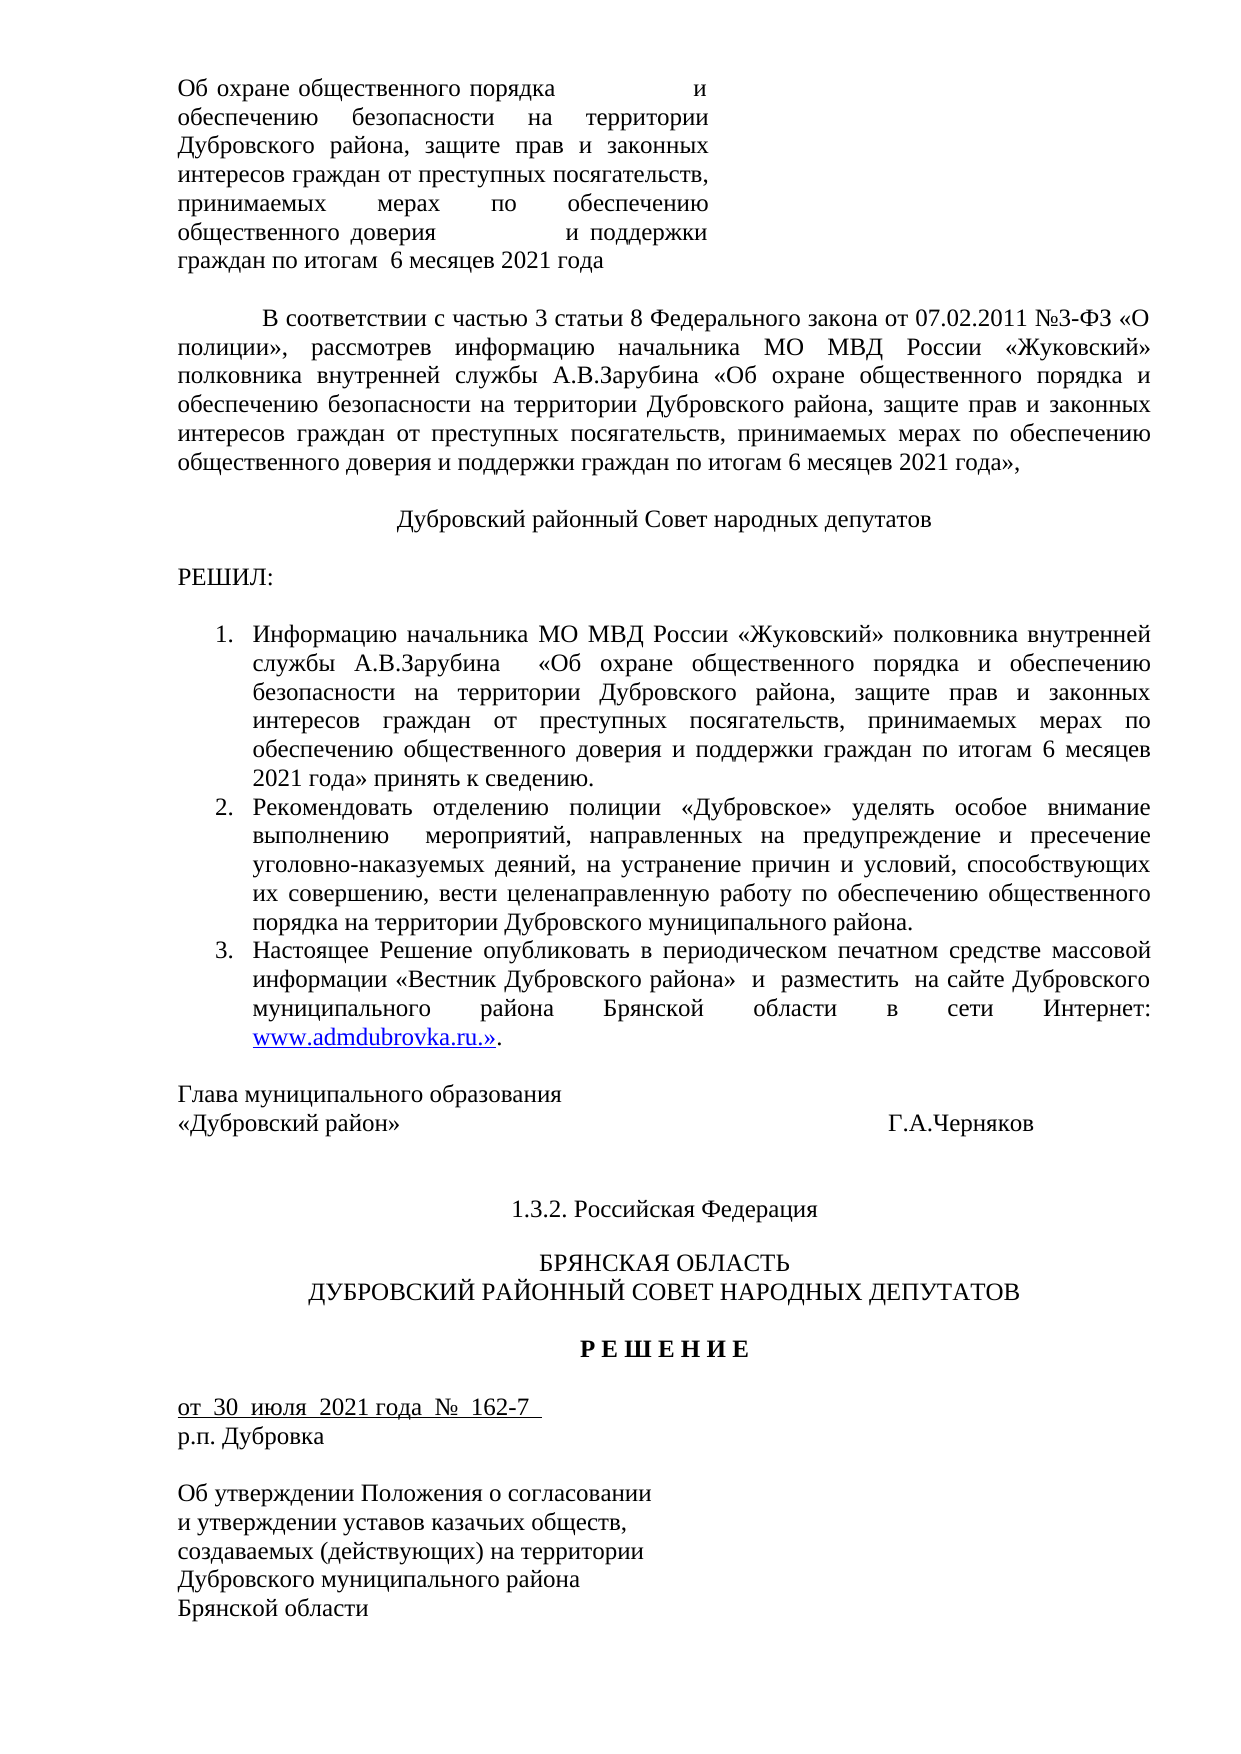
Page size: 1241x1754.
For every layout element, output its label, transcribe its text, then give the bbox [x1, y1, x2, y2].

text от 30 июля 2021 года № 162-7 [177, 1392, 1152, 1421]
text Брянской области [177, 1593, 1152, 1622]
list Рекомендовать отделению полиции «Дубровское» уделять особое внимание выполнению мероприятий, направленных на предупреждение и пресечение уголовно-наказуемых деяний, на устранение причин и условий, способствующих их совершению, вести целенаправленную работу по обеспечению общественного порядка на территории Дубровского муниципального района. [215, 792, 1152, 936]
text БРЯНСКАЯ ОБЛАСТЬ [177, 1248, 1152, 1277]
text Дубровского муниципального района [177, 1564, 1152, 1593]
text Р Е Ш Е Н И Е [177, 1334, 1152, 1363]
text Об утверждении Положения о согласовании [177, 1478, 1152, 1507]
text и утверждении уставов казачьих обществ, [177, 1507, 1152, 1536]
text 1.3.2. Российская Федерация [177, 1194, 1152, 1223]
text создаваемых (действующих) на территории [177, 1536, 1152, 1564]
text РЕШИЛ: [177, 562, 1152, 591]
text В соответствии с частью 3 статьи 8 Федерального закона от 07.02.2011 №3-ФЗ «О полиции», рассмотрев информацию начальника МО МВД России «Жуковский» полковника внутренней службы А.В.Зарубина «Об охране общественного порядка и обеспечению безопасности на территории Дубровского района, защите прав и законных интересов граждан от преступных посягательств, принимаемых мерах по обеспечению общественного доверия и поддержки граждан по итогам 6 месяцев 2021 года», [177, 303, 1152, 476]
text Глава муниципального образования [177, 1079, 1152, 1108]
text ДУБРОВСКИЙ РАЙОННЫЙ СОВЕТ НАРОДНЫХ ДЕПУТАТОВ [177, 1277, 1152, 1306]
list Информацию начальника МО МВД России «Жуковский» полковника внутренней службы А.В.Зарубина «Об охране общественного порядка и обеспечению безопасности на территории Дубровского района, защите прав и законных интересов граждан от преступных посягательств, принимаемых мерах по обеспечению общественного доверия и поддержки граждан по итогам 6 месяцев 2021 года» принять к сведению. [215, 619, 1152, 792]
text Об охране общественного порядка и обеспечению безопасности на территории Дубровского района, защите прав и законных интересов граждан от преступных посягательств, принимаемых мерах по обеспечению общественного доверия и поддержки граждан по итогам 6 месяцев 2021 года [177, 73, 709, 274]
list Настоящее Решение опубликовать в периодическом печатном средстве массовой информации «Вестник Дубровского района» и разместить на сайте Дубровского муниципального района Брянской области в сети Интернет: www.admdubrovka.ru.». [215, 936, 1152, 1051]
text «Дубровский район» Г.А.Черняков [177, 1108, 1152, 1137]
text Дубровский районный Совет народных депутатов [177, 504, 1152, 533]
text р.п. Дубровка [177, 1421, 1152, 1449]
